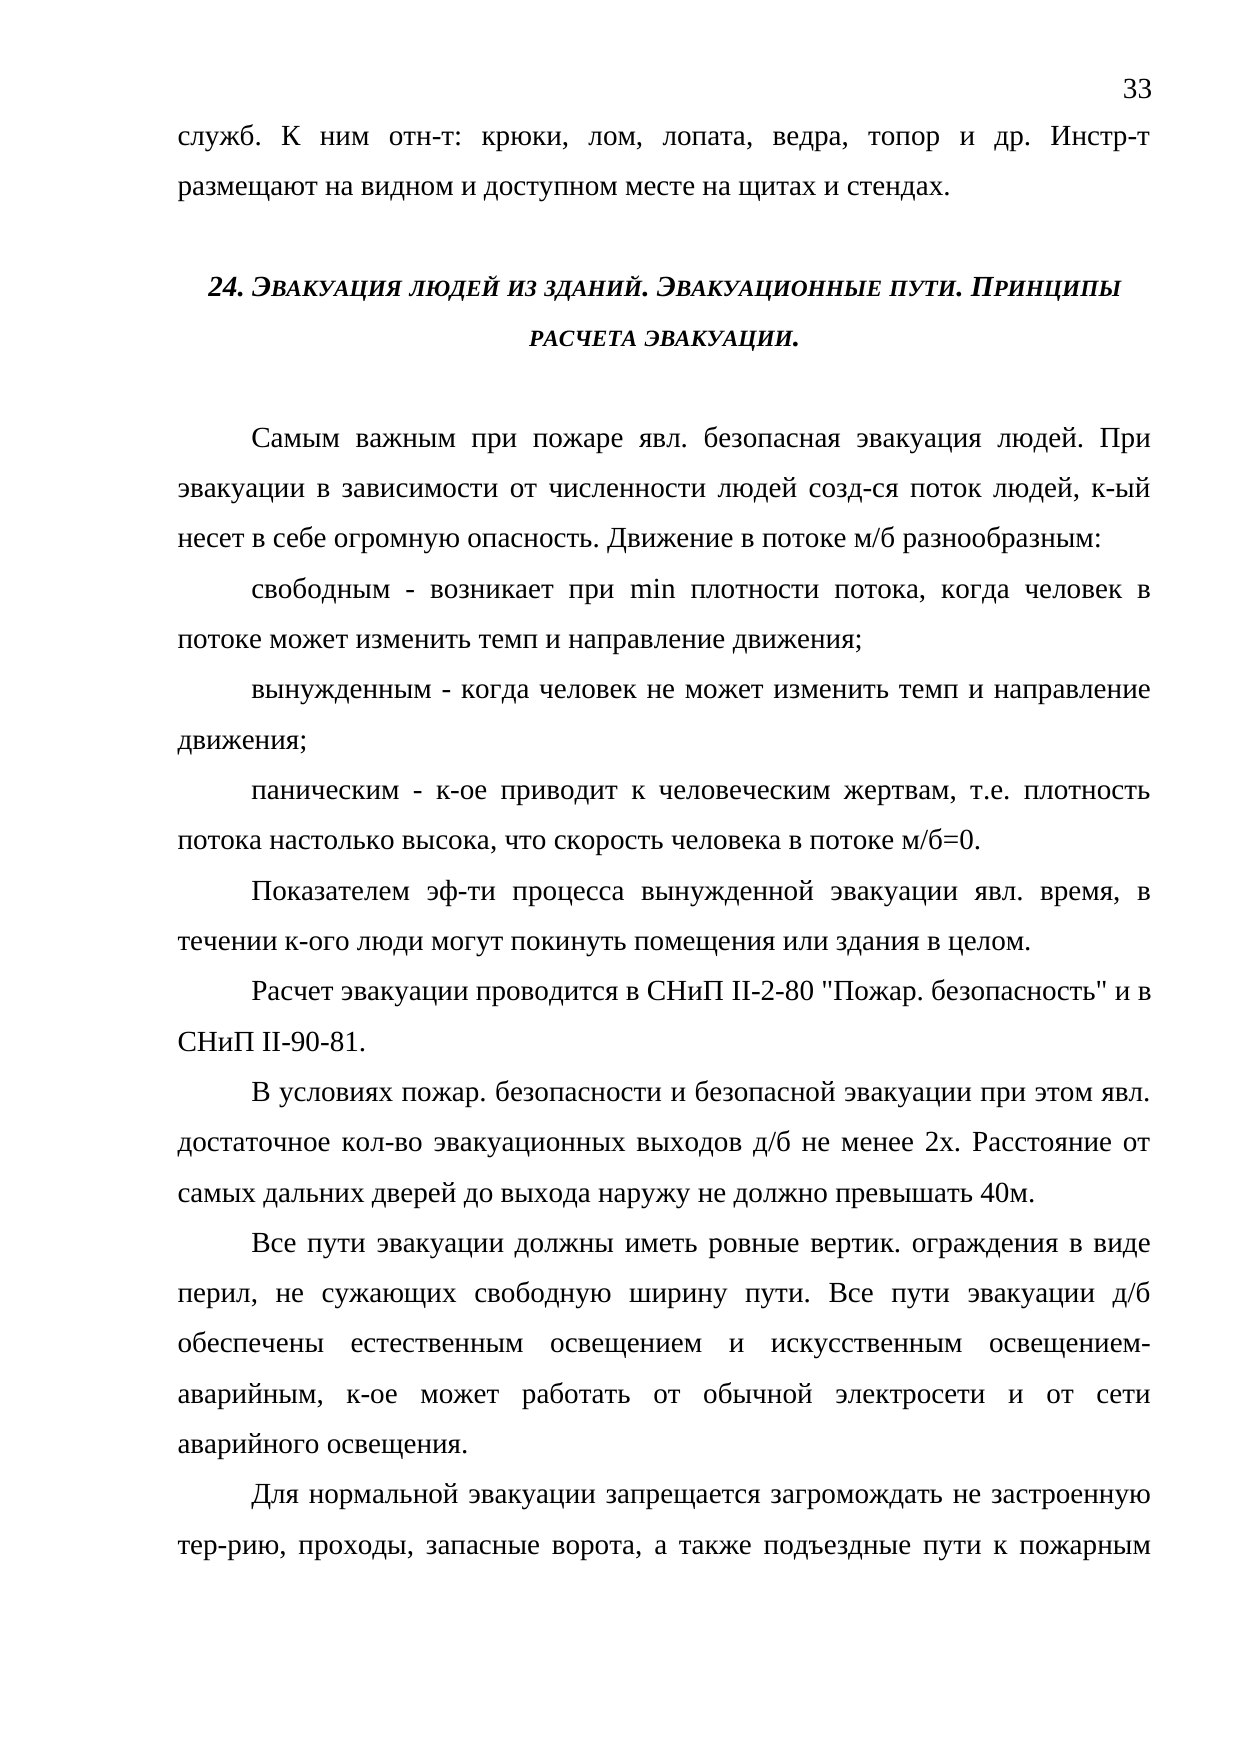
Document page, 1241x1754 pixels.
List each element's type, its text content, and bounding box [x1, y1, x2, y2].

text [177, 118, 1152, 202]
text Самым важным при пожаре явл. безопасная эвакуация людей. При эвакуации в зависимости от численности людей созд-ся поток людей, к-ый несет в себе огромную опасность. Движение в потоке м/б разнообразным: [177, 420, 1152, 554]
subtitle 24. Эвакуация людей из зданий. Эвакуационные пути. Принципы расчета эвакуации. [177, 269, 1152, 353]
text свободным - возникает при min плотности потока, когда человек в потоке может изменить темп и направление движения; [177, 571, 1152, 655]
text Расчет эвакуации проводится в СНиП II-2-80 "Пожар. безопасность" и в СНиП II-90-81. [177, 973, 1152, 1057]
text В условиях пожар. безопасности и безопасной эвакуации при этом явл. достаточное кол-во эвакуационных выходов д/б не менее 2х. Расстояние от самых дальних дверей до выхода наружу не должно превышать 40м. [177, 1074, 1152, 1208]
text паническим - к-ое приводит к человеческим жертвам, т.е. плотность потока настолько высока, что скорость человека в потоке м/б=0. [177, 772, 1152, 856]
text Все пути эвакуации должны иметь ровные вертик. ограждения в виде перил, не сужающих свободную ширину пути. Все пути эвакуации д/б обеспечены естественным освещением и искусственным освещением-аварийным, к-ое может работать от обычной электросети и от сети аварийного освещения. [177, 1225, 1152, 1460]
text вынужденным - когда человек не может изменить темп и направление движения; [177, 672, 1152, 755]
text Показателем эф-ти процесса вынужденной эвакуации явл. время, в течении к-ого люди могут покинуть помещения или здания в целом. [177, 873, 1152, 957]
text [177, 1477, 1152, 1560]
